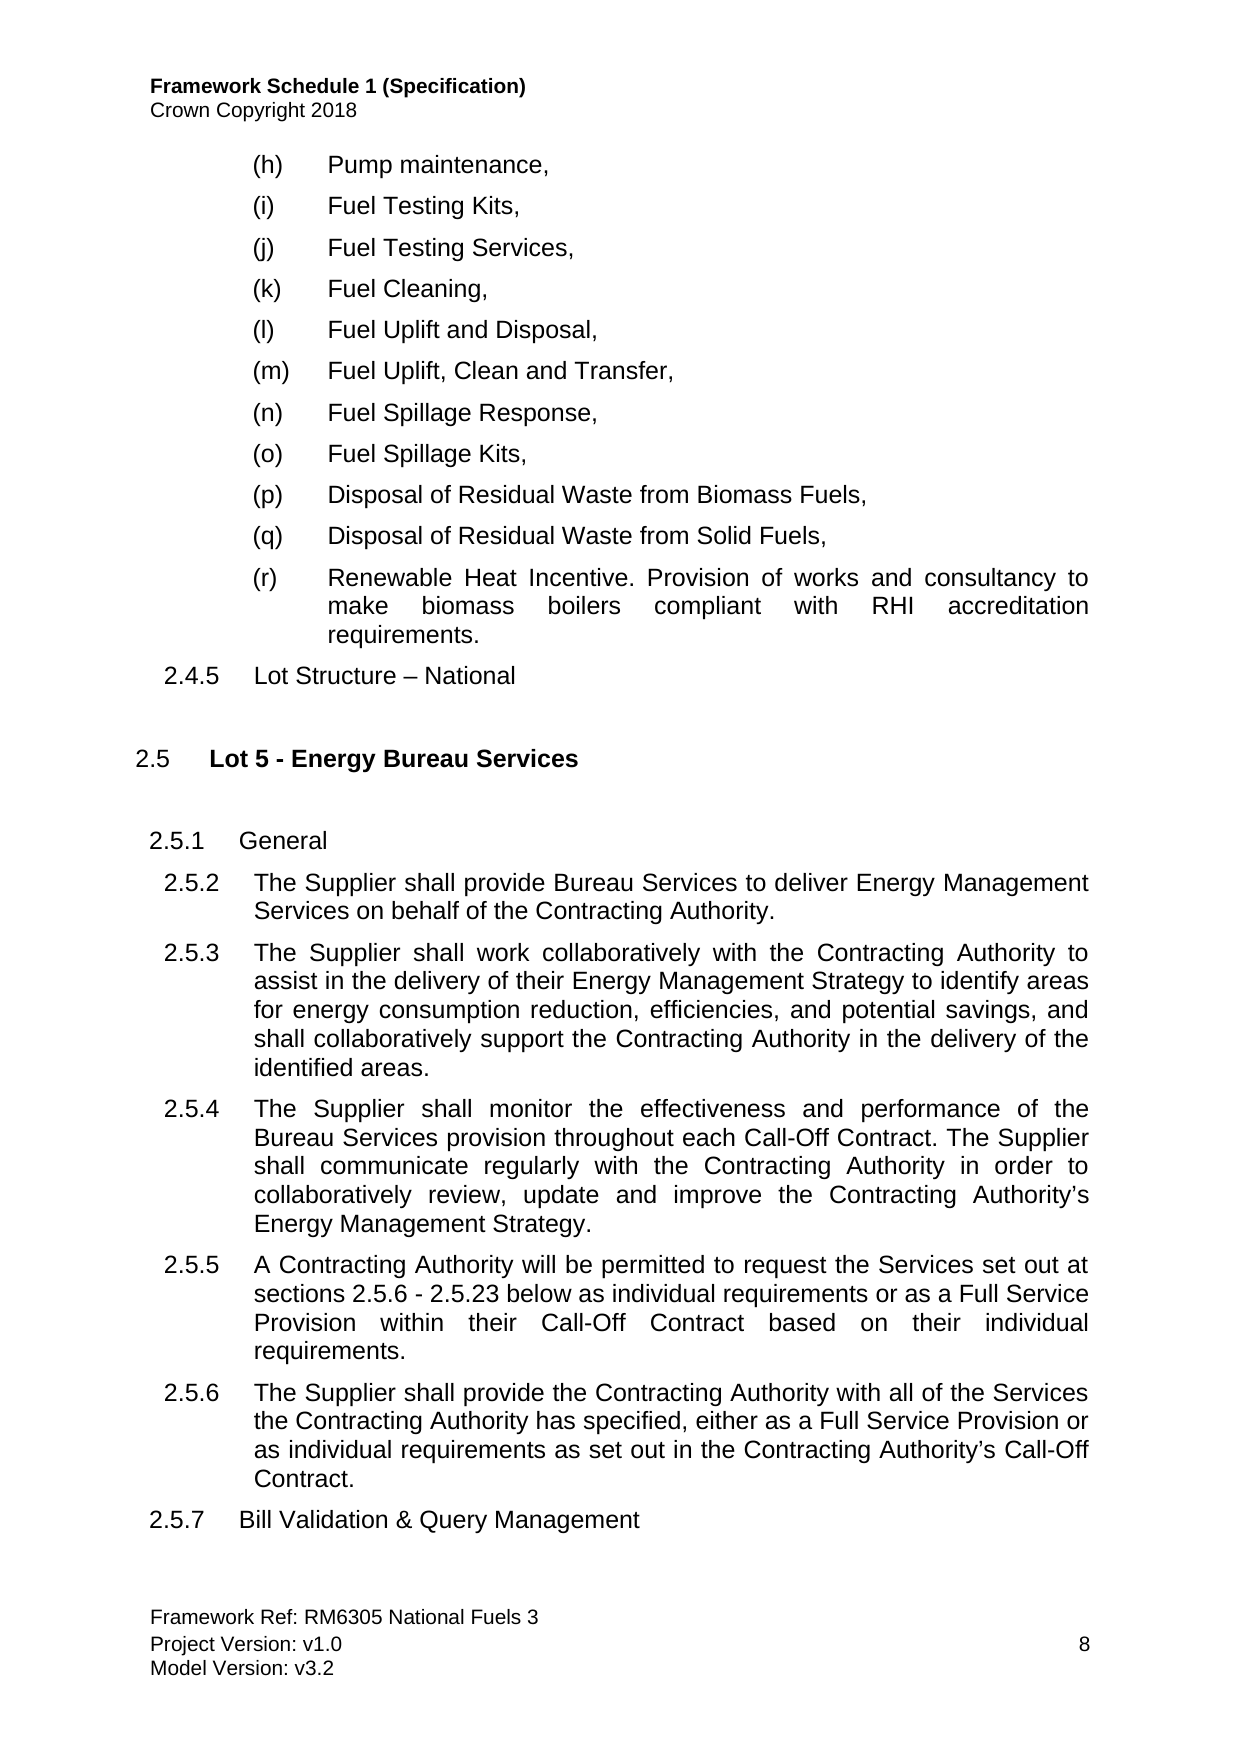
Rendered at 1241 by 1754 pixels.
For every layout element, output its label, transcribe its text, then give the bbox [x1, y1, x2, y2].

list Disposal of Residual Waste from Biomass Fuels, [252, 480, 1090, 509]
list The Supplier shall work collaboratively with the Contracting Authority to assist in the delivery of their Energy Management Strategy to identify areas for energy consumption reduction, efficiencies, and potential savings, and shall collaboratively support the Contracting Authority in the delivery of the identified areas. [164, 937, 1090, 1081]
list A Contracting Authority will be permitted to request the Services set out at sections 2.5.6 - 2.5.23 below as individual requirements or as a Full Service Provision within their Call-Off Contract based on their individual requirements. [164, 1250, 1090, 1365]
list Fuel Uplift, Clean and Transfer, [252, 356, 1090, 385]
list General [149, 826, 1090, 855]
list The Supplier shall monitor the effectiveness and performance of the Bureau Services provision throughout each Call-Off Contract. The Supplier shall communicate regularly with the Contracting Authority in order to collaboratively review, update and improve the Contracting Authority’s Energy Management Strategy. [164, 1094, 1090, 1237]
list Fuel Testing Kits, [252, 191, 1090, 220]
list Disposal of Residual Waste from Solid Fuels, [252, 521, 1090, 550]
list Lot 5 - Energy Bureau Services [135, 744, 1090, 772]
list Fuel Testing Services, [252, 232, 1090, 261]
list The Supplier shall provide the Contracting Authority with all of the Services the Contracting Authority has specified, either as a Full Service Provision or as individual requirements as set out in the Contracting Authority’s Call-Off Contract. [164, 1377, 1090, 1492]
list Pump maintenance, [252, 150, 1090, 179]
list Renewable Heat Incentive. Provision of works and consultancy to make biomass boilers compliant with RHI accreditation requirements. [252, 562, 1090, 649]
list Fuel Cleaning, [252, 274, 1090, 302]
list Lot Structure – National [164, 661, 1090, 690]
list The Supplier shall provide Bureau Services to deliver Energy Management Services on behalf of the Contracting Authority. [164, 867, 1090, 925]
list Fuel Spillage Kits, [252, 439, 1090, 467]
list Fuel Uplift and Disposal, [252, 315, 1090, 344]
list Bill Validation & Query Management [149, 1505, 1090, 1534]
list Fuel Spillage Response, [252, 397, 1090, 426]
